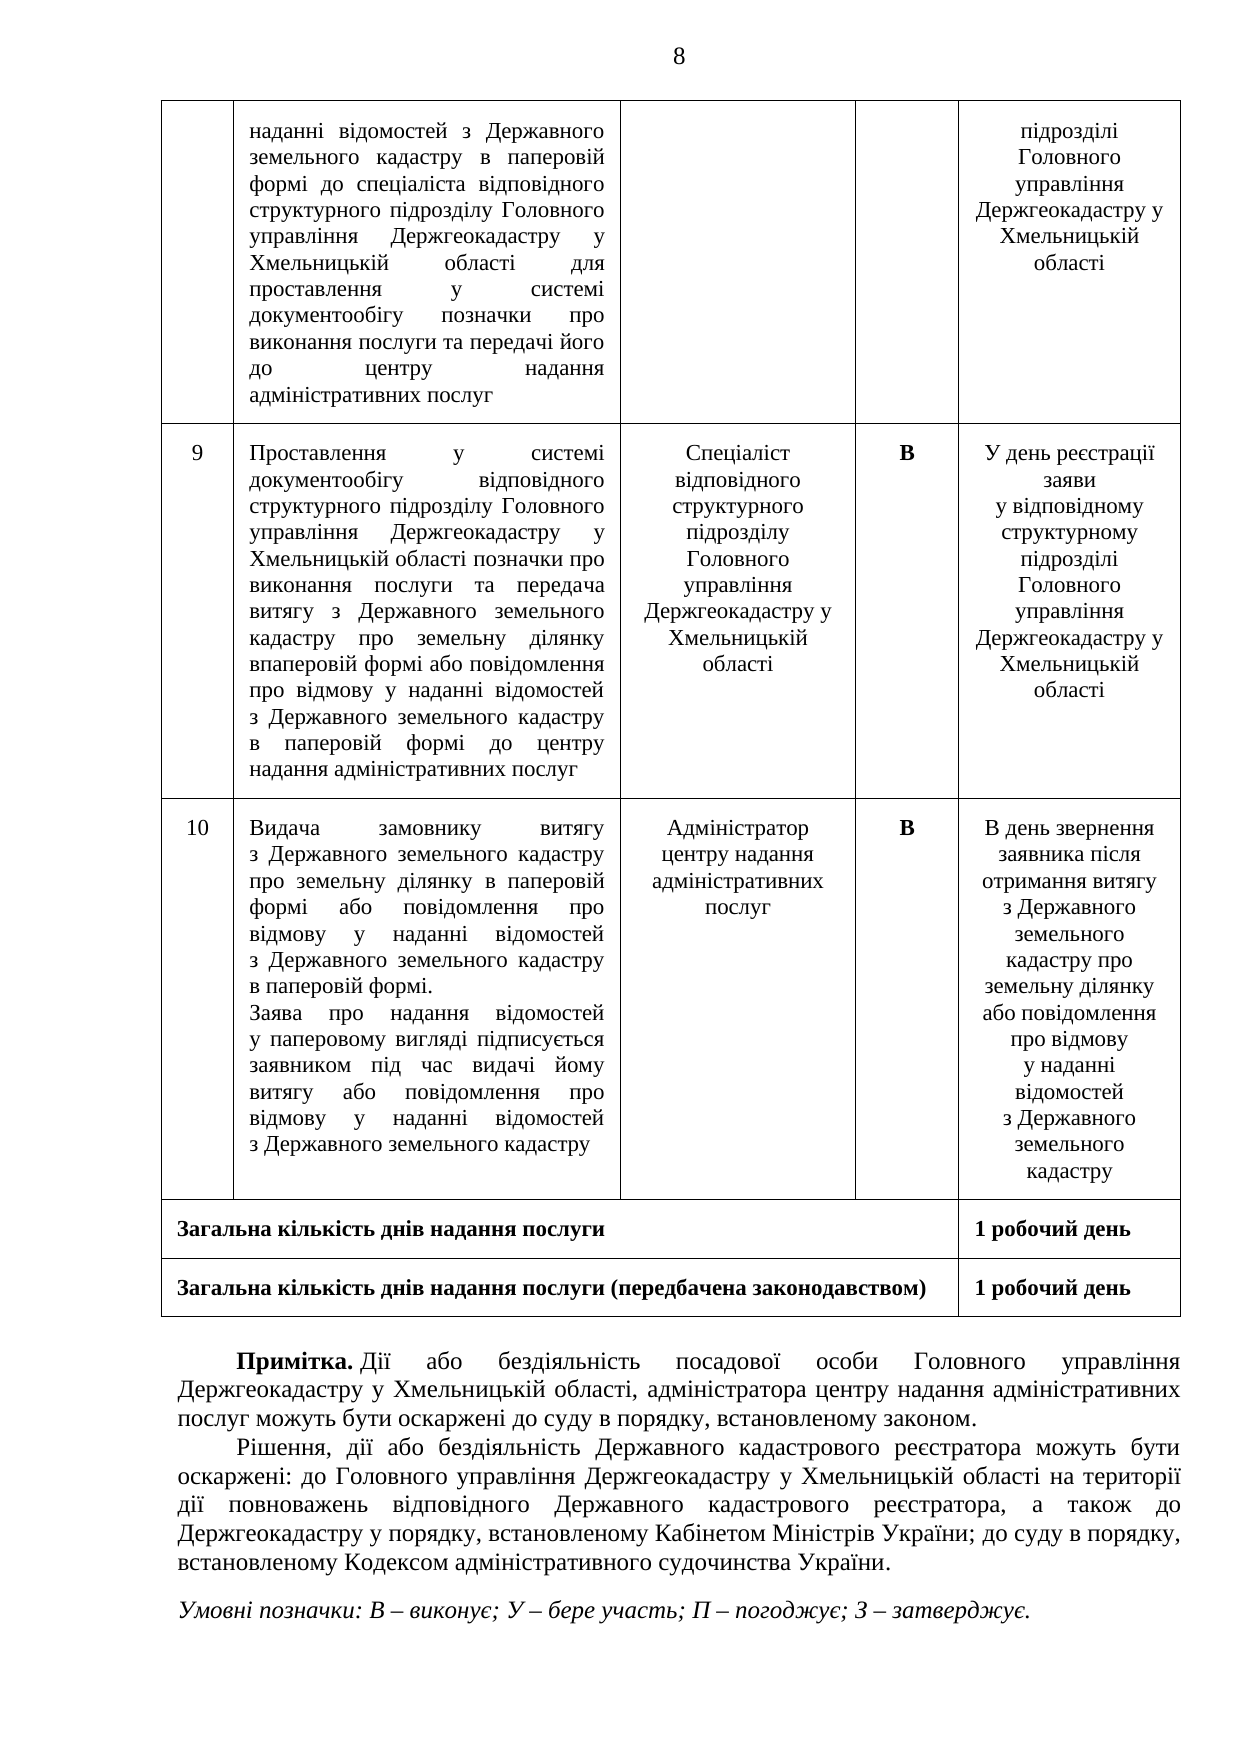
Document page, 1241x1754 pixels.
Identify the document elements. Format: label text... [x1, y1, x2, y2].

table_cell 10 [162, 799, 233, 1199]
text Примітка. Дії або бездіяльність посадової особи Головного управління Держгеокадастру у Хмельницькій області, адміністратора центру надання адміністративних послуг можуть бути оскаржені до суду в порядку, встановленому законом. [177, 1346, 1181, 1432]
table_cell Видача замовнику витягу з Державного земельного кадастру про земельну ділянку в паперовій формі або повідомлення про відмову у наданні відомостей з Державного земельного кадастру в паперовій формі. Заява про надання відомостей у паперовому вигляді підписується заявником під час видачі йому витягу або повідомлення про відмову у наданні відомостей з Державного земельного кадастру [234, 799, 620, 1199]
text Умовні позначки: В – виконує; У – бере участь; П – погоджує; З – затверджує. [177, 1595, 1181, 1624]
table_cell Загальна кількість днів надання послуги [162, 1200, 958, 1257]
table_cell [959, 101, 1180, 423]
table_cell 1 робочий день [959, 1200, 1180, 1257]
table_cell Загальна кількість днів надання послуги (передбачена законодавством) [162, 1259, 958, 1316]
text Рішення, дії або бездіяльність Державного кадастрового реєстратора можуть бути оскаржені: до Головного управління Держгеокадастру у Хмельницькій області на території дії повноважень відповідного Державного кадастрового реєстратора, а також до Держгеокадастру у порядку, встановленому Кабінетом Міністрів України; до суду в порядку, встановленому Кодексом адміністративного судочинства України. [177, 1432, 1181, 1576]
table_cell В день звернення заявника після отримання витягу з Державного земельного кадастру про земельну ділянку або повідомлення про відмову у наданні відомостей з Державного земельного кадастру [959, 799, 1180, 1199]
table_cell 1 робочий день [959, 1259, 1180, 1316]
table_cell В [856, 424, 958, 797]
table_cell Адміністратор центру надання адміністративних послуг [621, 799, 855, 1199]
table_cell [621, 101, 855, 423]
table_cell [234, 101, 620, 423]
table_cell Спеціаліст відповідного структурного підрозділу Головного управління Держгеокадастру у Хмельницькій області [621, 424, 855, 797]
table_cell В [856, 101, 958, 423]
table_cell 8 [162, 101, 233, 423]
table_cell У день реєстрації заяви у відповідному структурному підрозділі Головного управління Держгеокадастру у Хмельницькій області [959, 424, 1180, 797]
table_cell Проставлення у системі документообігу відповідного структурного підрозділу Головного управління Держгеокадастру у Хмельницькій області позначки про виконання послуги та передача витягу з Державного земельного кадастру про земельну ділянку впаперовій формі або повідомлення про відмову у наданні відомостей з Державного земельного кадастру в паперовій формі до центру надання адміністративних послуг [234, 424, 620, 797]
table_cell 9 [162, 424, 233, 797]
table_cell В [856, 799, 958, 1199]
